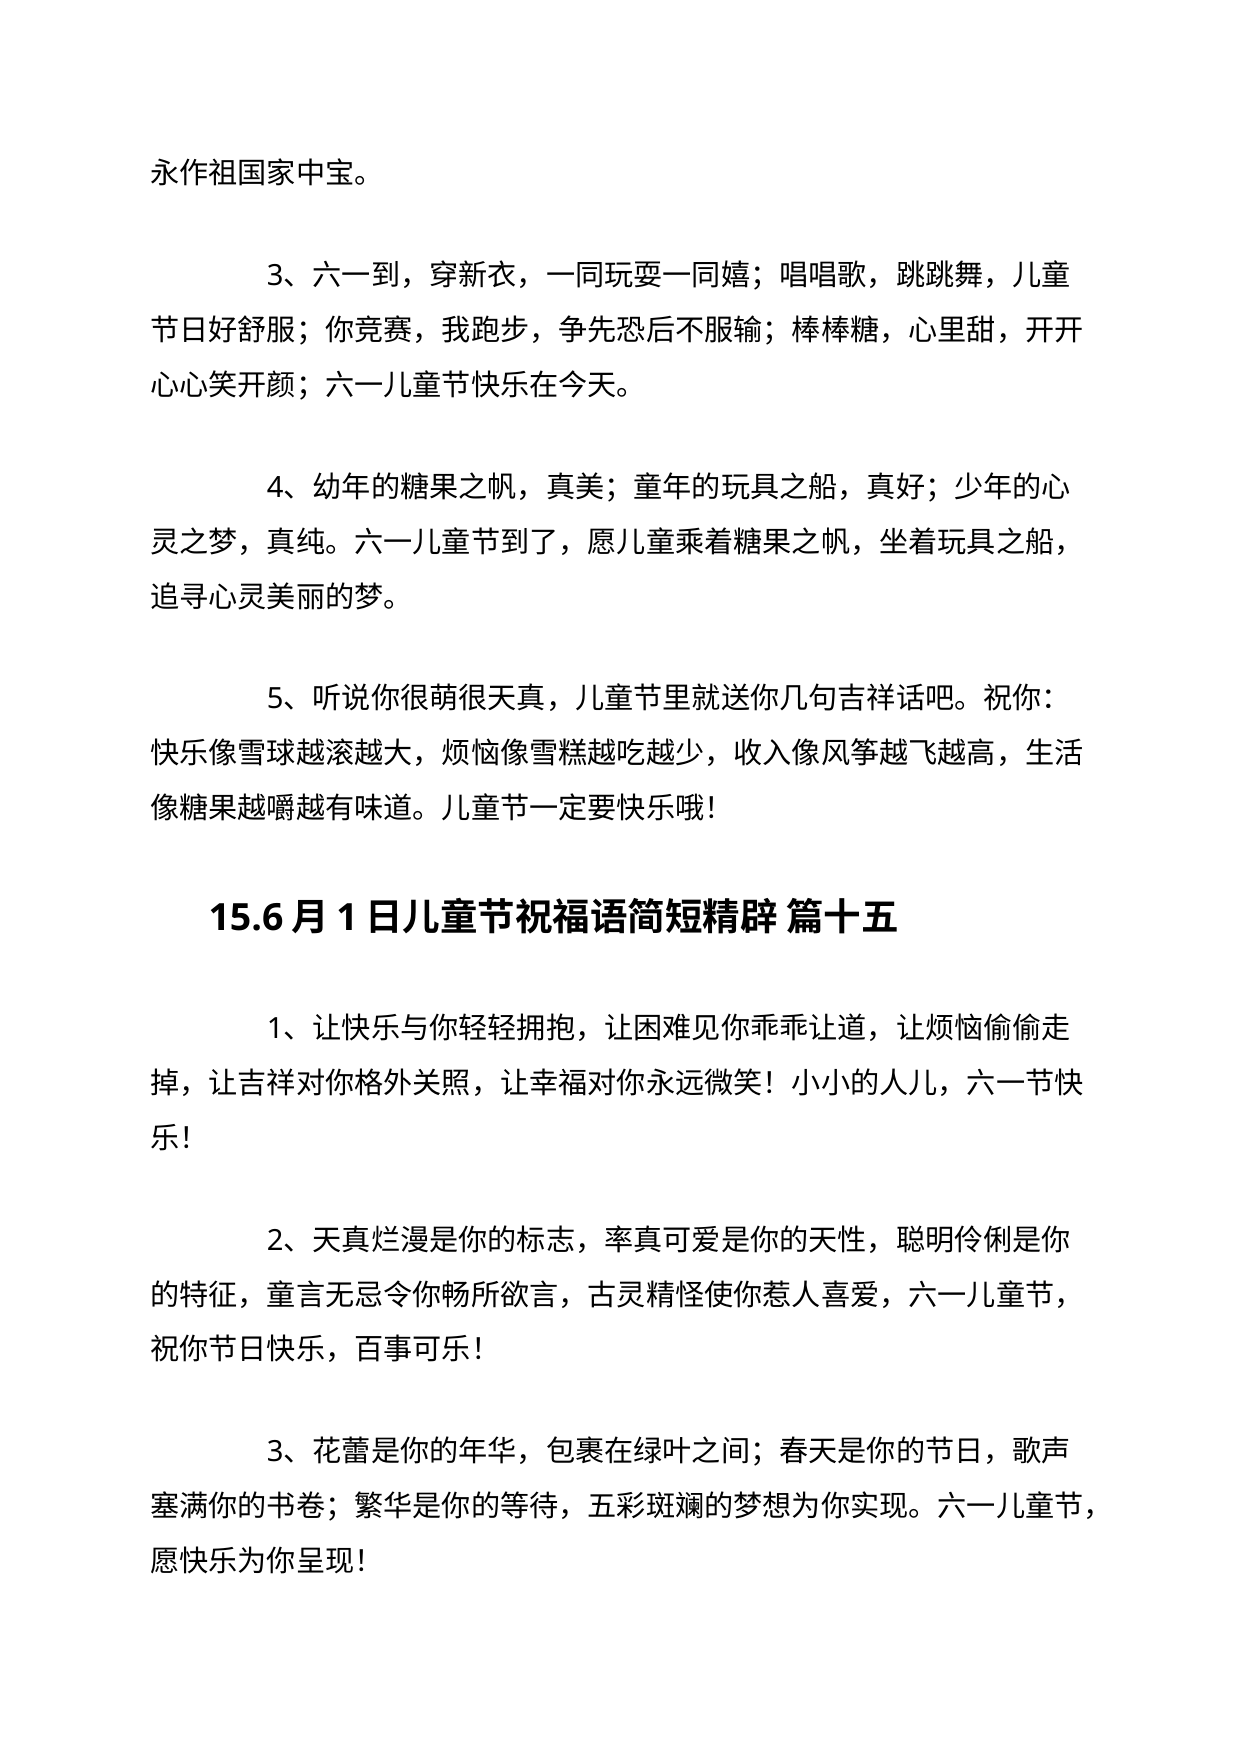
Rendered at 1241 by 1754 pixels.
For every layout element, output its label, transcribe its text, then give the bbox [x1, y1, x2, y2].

text 5、听说你很萌很天真，儿童节里就送你几句吉祥话吧。祝你：快乐像雪球越滚越大，烦恼像雪糕越吃越少，收入像风筝越飞越高，生活像糖果越嚼越有味道。儿童节一定要快乐哦！ [150, 675, 1090, 827]
text 1、让快乐与你轻轻拥抱，让困难见你乖乖让道，让烦恼偷偷走掉，让吉祥对你格外关照，让幸福对你永远微笑！小小的人儿，六一节快乐！ [150, 1004, 1090, 1157]
text 3、花蕾是你的年华，包裹在绿叶之间；春天是你的节日，歌声塞满你的书卷；繁华是你的等待，五彩斑斓的梦想为你实现。六一儿童节，愿快乐为你呈现！ [150, 1428, 1090, 1580]
text 2、天真烂漫是你的标志，率真可爱是你的天性，聪明伶俐是你的特征，童言无忌令你畅所欲言，古灵精怪使你惹人喜爱，六一儿童节，祝你节日快乐，百事可乐！ [150, 1216, 1090, 1368]
text 15.6月1日儿童节祝福语简短精辟 篇十五 [150, 887, 1090, 941]
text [150, 150, 1090, 192]
text 3、六一到，穿新衣，一同玩耍一同嬉；唱唱歌，跳跳舞，儿童节日好舒服；你竞赛，我跑步，争先恐后不服输；棒棒糖，心里甜，开开心心笑开颜；六一儿童节快乐在今天。 [150, 252, 1090, 404]
text 4、幼年的糖果之帆，真美；童年的玩具之船，真好；少年的心灵之梦，真纯。六一儿童节到了，愿儿童乘着糖果之帆，坐着玩具之船，追寻心灵美丽的梦。 [150, 463, 1090, 616]
